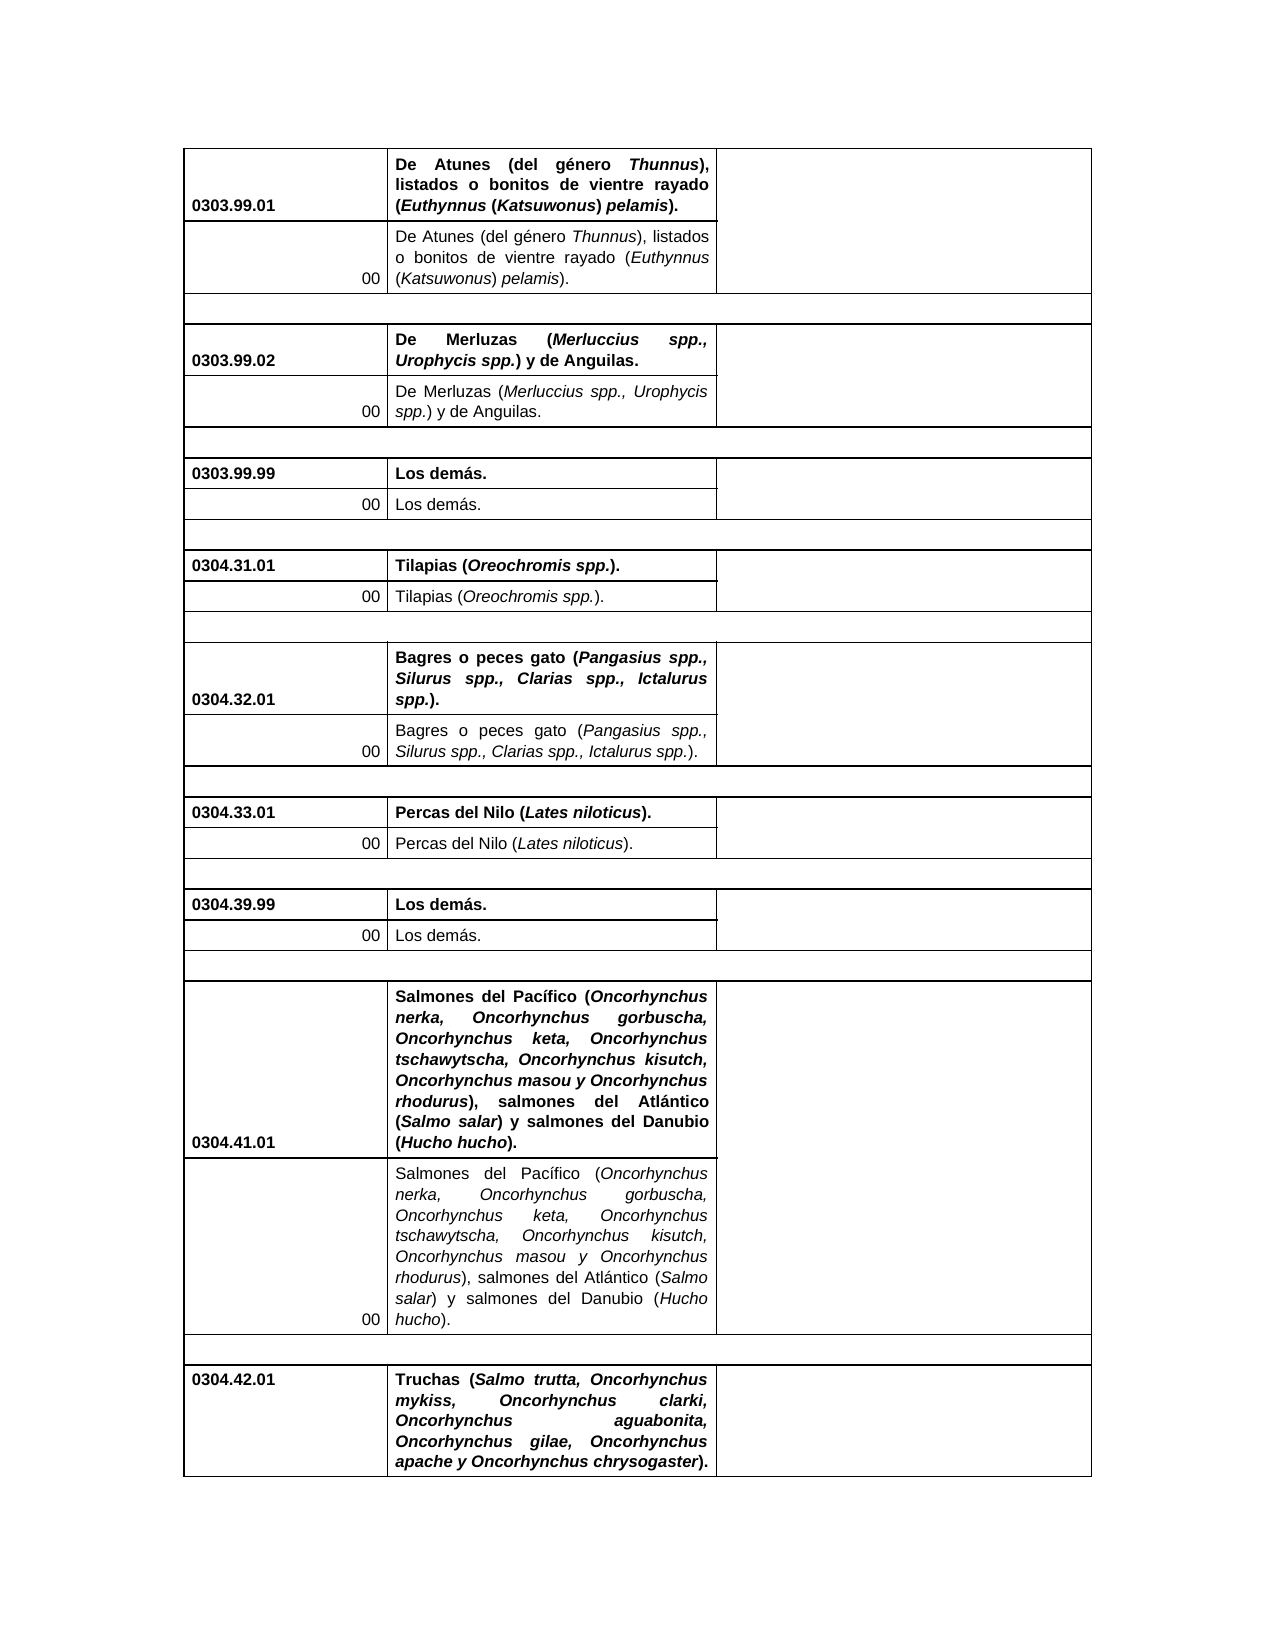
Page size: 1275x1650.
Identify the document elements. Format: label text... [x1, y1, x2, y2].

table_cell Los demás. [388, 459, 716, 488]
table_cell Bagres o peces gato (Pangasius spp., Silurus spp., Clarias spp., Ictalurus spp.). [388, 715, 716, 765]
table_cell 0303.99.02 [185, 325, 387, 375]
table_cell Los demás. [388, 921, 716, 950]
table_cell [717, 982, 1091, 1333]
table_cell 00 [185, 1159, 387, 1333]
table_cell Percas del Nilo (Lates niloticus). [388, 828, 716, 857]
table_cell [185, 294, 1091, 323]
table_cell 0304.41.01 [185, 982, 387, 1157]
table_cell De Atunes (del género Thunnus), listados o bonitos de vientre rayado (Euthynnus (Katsuwonus) pelamis). [388, 149, 716, 220]
table_cell 0304.31.01 [185, 551, 387, 580]
table_cell [717, 1366, 1091, 1476]
table_cell [717, 798, 1091, 857]
table_cell 00 [185, 582, 387, 611]
table_cell Percas del Nilo (Lates niloticus). [388, 798, 716, 827]
table_cell 00 [185, 222, 387, 292]
table_cell [185, 612, 1091, 641]
table_cell 00 [185, 376, 387, 426]
table_cell Tilapias (Oreochromis spp.). [388, 582, 716, 611]
table_cell [717, 551, 1091, 611]
table_cell 0304.32.01 [185, 643, 387, 714]
table_cell [185, 428, 1091, 457]
table_cell 00 [185, 715, 387, 765]
table_cell 00 [185, 489, 387, 518]
table_cell [717, 643, 1091, 765]
table_cell De Merluzas (Merluccius spp., Urophycis spp.) y de Anguilas. [388, 376, 716, 426]
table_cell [388, 1366, 716, 1476]
table_cell 0303.99.01 [185, 149, 387, 220]
table_cell [185, 859, 1091, 888]
table_cell [717, 890, 1091, 950]
table_cell [185, 767, 1091, 796]
table_cell [185, 520, 1091, 549]
table_cell Tilapias (Oreochromis spp.). [388, 551, 716, 580]
table_cell 00 [185, 921, 387, 950]
table_cell De Merluzas (Merluccius spp., Urophycis spp.) y de Anguilas. [388, 325, 716, 375]
table_cell [185, 951, 1091, 980]
table_cell De Atunes (del género Thunnus), listados o bonitos de vientre rayado (Euthynnus (Katsuwonus) pelamis). [388, 222, 716, 292]
table_cell [717, 149, 1091, 292]
table_cell Los demás. [388, 890, 716, 919]
table_cell 0303.99.99 [185, 459, 387, 488]
table_cell [717, 459, 1091, 518]
table_cell 00 [185, 828, 387, 857]
table_cell Salmones del Pacífico (Oncorhynchus nerka, Oncorhynchus gorbuscha, Oncorhynchus keta, Oncorhynchus tschawytscha, Oncorhynchus kisutch, Oncorhynchus masou y Oncorhynchus rhodurus), salmones del Atlántico (Salmo salar) y salmones del Danubio (Hucho hucho). [388, 1159, 716, 1333]
table_cell Salmones del Pacífico (Oncorhynchus nerka, Oncorhynchus gorbuscha, Oncorhynchus keta, Oncorhynchus tschawytscha, Oncorhynchus kisutch, Oncorhynchus masou y Oncorhynchus rhodurus), salmones del Atlántico (Salmo salar) y salmones del Danubio (Hucho hucho). [388, 982, 716, 1157]
table_cell 0304.33.01 [185, 798, 387, 827]
table_cell 0304.39.99 [185, 890, 387, 919]
table_cell Los demás. [388, 489, 716, 518]
table_cell [717, 325, 1091, 426]
table_cell [185, 1335, 1091, 1364]
table_cell 0304.42.01 [185, 1366, 387, 1476]
table_cell Bagres o peces gato (Pangasius spp., Silurus spp., Clarias spp., Ictalurus spp.). [388, 643, 716, 714]
